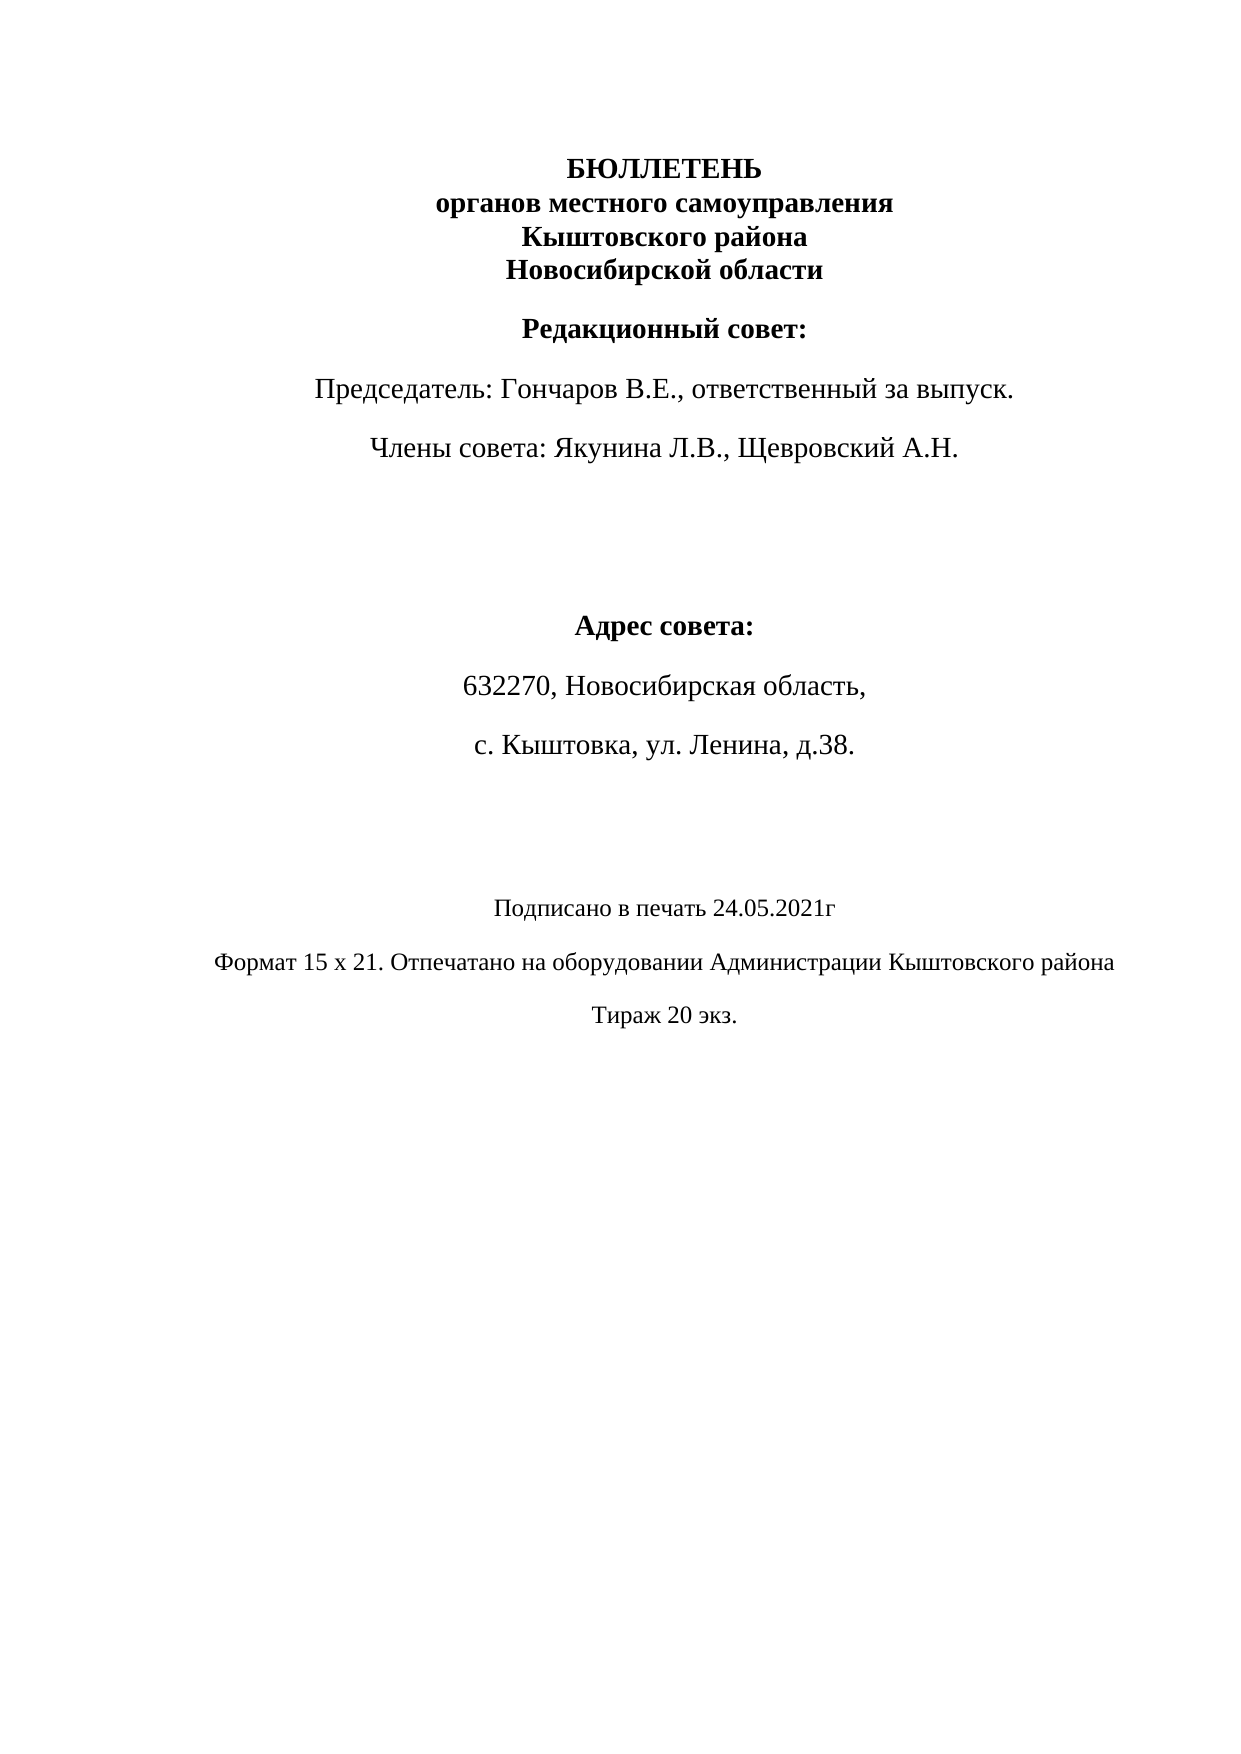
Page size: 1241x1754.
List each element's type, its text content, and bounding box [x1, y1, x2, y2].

text Формат 15 х 21. Отпечатано на оборудовании Администрации Кыштовского района [177, 947, 1152, 975]
text 632270, Новосибирская область, [177, 668, 1152, 701]
text Председатель: Гончаров В.Е., ответственный за выпуск. [177, 371, 1152, 404]
text с. Кыштовка, ул. Ленина, д.38. [177, 727, 1152, 761]
text Новосибирской области [177, 252, 1152, 286]
text Тираж 20 экз. [177, 1000, 1152, 1029]
text Адрес совета: [177, 608, 1152, 642]
subtitle Кыштовского района [177, 219, 1152, 252]
subtitle БЮЛЛЕТЕНЬ [177, 152, 1152, 185]
text Члены совета: Якунина Л.В., Щевровский А.Н. [177, 430, 1152, 464]
text Подписано в печать 24.05.2021г [177, 893, 1152, 921]
subtitle органов местного самоуправления [177, 185, 1152, 219]
text Редакционный совет: [177, 312, 1152, 345]
